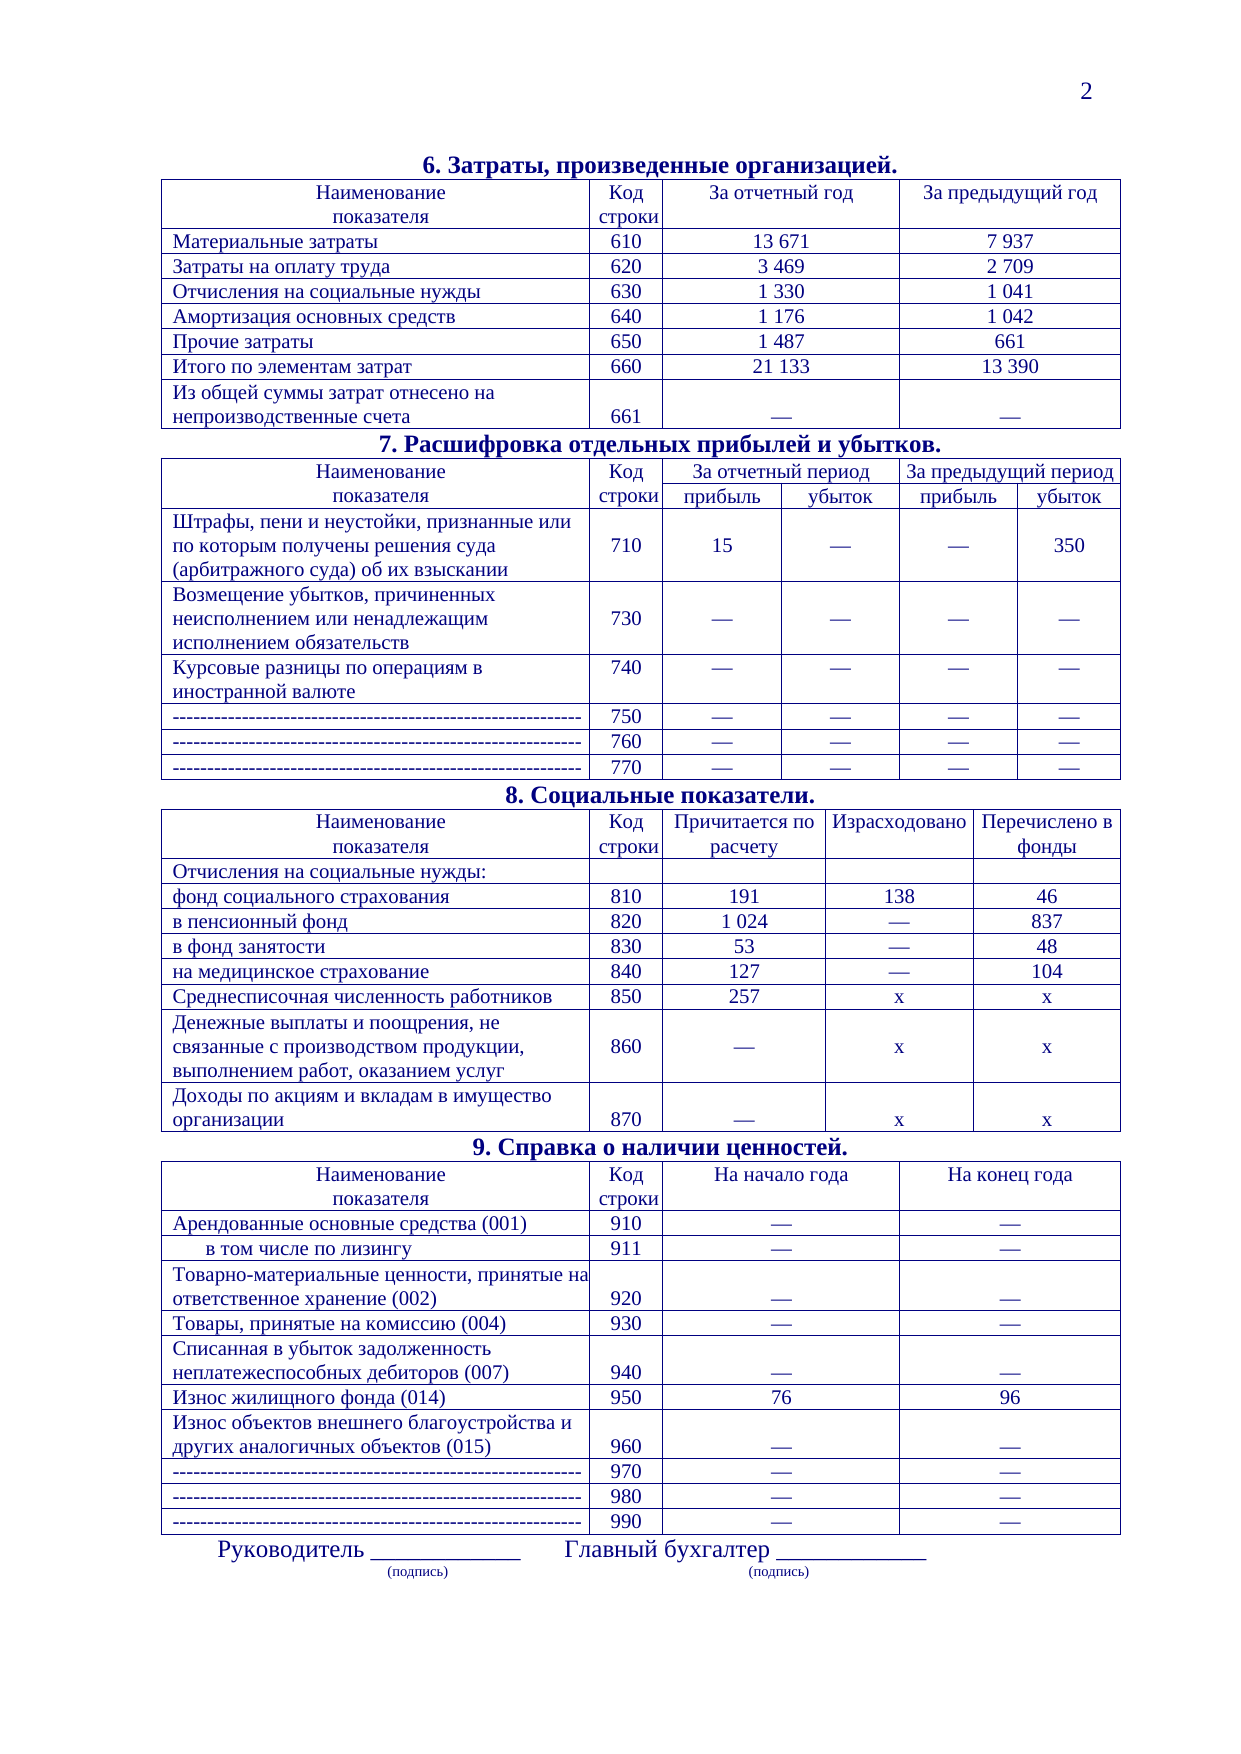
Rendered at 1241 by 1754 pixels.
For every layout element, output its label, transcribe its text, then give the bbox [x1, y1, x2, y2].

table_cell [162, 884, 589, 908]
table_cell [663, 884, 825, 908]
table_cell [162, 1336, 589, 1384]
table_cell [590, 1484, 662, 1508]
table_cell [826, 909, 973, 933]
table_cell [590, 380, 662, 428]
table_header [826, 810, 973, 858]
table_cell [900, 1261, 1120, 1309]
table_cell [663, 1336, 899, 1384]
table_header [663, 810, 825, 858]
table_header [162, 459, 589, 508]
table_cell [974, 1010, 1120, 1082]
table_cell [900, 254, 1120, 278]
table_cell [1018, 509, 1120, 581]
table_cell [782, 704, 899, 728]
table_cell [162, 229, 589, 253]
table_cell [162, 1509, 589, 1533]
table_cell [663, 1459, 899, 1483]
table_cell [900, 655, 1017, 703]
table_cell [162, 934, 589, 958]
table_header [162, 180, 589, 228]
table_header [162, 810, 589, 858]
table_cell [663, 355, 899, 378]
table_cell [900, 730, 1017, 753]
text 8. Социальные показатели. [187, 780, 1132, 808]
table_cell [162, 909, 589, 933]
text Руководитель ____________ Главный бухгалтер ____________ [187, 1534, 1132, 1563]
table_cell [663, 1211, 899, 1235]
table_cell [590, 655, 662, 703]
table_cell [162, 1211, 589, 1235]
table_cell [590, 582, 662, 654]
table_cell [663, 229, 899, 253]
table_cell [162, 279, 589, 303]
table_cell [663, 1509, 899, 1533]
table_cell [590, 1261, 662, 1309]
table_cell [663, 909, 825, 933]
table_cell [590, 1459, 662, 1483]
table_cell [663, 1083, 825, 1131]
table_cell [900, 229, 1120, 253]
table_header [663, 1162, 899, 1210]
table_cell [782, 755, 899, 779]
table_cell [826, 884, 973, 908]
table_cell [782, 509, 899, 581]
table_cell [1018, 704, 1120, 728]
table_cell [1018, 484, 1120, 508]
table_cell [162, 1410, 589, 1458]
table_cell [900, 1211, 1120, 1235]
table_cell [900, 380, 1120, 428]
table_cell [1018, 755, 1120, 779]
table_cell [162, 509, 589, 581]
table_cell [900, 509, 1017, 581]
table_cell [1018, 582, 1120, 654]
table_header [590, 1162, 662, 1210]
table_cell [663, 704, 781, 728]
text 7. Расшифровка отдельных прибылей и убытков. [187, 429, 1132, 457]
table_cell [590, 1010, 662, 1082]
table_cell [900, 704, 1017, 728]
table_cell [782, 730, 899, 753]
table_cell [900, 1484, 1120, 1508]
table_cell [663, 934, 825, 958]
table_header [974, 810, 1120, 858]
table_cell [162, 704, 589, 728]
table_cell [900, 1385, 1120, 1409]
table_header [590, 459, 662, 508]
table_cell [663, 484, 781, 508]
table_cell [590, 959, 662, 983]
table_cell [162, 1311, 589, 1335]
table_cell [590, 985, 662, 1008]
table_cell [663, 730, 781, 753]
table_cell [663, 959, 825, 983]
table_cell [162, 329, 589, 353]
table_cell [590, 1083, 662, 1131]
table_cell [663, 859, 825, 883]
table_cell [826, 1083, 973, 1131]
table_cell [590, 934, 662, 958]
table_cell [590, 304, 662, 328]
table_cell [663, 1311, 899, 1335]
text (подпись) (подпись) [187, 1563, 1132, 1592]
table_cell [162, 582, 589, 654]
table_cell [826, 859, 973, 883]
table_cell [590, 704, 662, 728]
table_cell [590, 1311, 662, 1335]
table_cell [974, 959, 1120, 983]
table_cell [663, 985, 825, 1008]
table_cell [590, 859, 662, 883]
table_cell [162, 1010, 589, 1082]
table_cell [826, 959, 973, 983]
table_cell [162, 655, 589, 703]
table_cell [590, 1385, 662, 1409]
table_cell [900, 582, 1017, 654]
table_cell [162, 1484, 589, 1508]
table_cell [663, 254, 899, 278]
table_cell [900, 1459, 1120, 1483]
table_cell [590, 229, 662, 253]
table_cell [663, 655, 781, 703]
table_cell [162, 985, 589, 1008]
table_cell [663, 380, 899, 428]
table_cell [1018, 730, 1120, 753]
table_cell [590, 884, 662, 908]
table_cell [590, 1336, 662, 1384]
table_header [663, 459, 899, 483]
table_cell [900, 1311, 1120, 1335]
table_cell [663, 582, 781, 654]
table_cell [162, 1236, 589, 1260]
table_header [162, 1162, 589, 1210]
text 6. Затраты, произведенные организацией. [187, 150, 1132, 179]
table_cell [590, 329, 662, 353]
text 9. Справка о наличии ценностей. [187, 1132, 1132, 1161]
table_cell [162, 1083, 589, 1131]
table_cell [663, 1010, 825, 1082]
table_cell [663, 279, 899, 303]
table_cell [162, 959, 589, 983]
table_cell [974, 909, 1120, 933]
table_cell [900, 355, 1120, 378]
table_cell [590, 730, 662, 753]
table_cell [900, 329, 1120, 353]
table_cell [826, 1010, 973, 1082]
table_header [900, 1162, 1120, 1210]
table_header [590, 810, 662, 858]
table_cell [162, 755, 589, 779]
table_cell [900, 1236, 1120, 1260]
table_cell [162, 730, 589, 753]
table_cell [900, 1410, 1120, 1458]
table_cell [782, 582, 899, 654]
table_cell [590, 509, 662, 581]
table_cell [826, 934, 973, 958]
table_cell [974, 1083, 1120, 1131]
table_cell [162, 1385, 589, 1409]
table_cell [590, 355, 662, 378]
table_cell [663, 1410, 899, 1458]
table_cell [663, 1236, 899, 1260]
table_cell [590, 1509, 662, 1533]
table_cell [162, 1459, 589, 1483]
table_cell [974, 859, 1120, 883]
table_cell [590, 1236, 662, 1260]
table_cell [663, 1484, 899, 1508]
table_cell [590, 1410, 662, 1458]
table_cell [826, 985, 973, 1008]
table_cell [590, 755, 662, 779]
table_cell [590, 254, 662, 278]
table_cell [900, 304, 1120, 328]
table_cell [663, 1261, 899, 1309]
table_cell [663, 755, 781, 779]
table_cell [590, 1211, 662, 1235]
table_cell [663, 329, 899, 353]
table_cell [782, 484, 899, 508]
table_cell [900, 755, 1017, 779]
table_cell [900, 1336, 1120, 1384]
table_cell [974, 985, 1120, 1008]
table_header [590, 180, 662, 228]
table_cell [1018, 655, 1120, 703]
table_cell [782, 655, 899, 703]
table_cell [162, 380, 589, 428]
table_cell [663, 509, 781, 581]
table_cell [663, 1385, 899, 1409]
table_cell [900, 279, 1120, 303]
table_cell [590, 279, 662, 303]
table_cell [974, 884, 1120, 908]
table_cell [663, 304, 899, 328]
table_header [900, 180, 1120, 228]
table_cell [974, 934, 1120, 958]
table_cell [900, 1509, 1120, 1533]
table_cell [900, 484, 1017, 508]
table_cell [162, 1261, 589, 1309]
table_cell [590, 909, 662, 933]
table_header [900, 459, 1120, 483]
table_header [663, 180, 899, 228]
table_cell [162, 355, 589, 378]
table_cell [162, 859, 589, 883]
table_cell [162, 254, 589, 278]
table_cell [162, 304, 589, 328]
